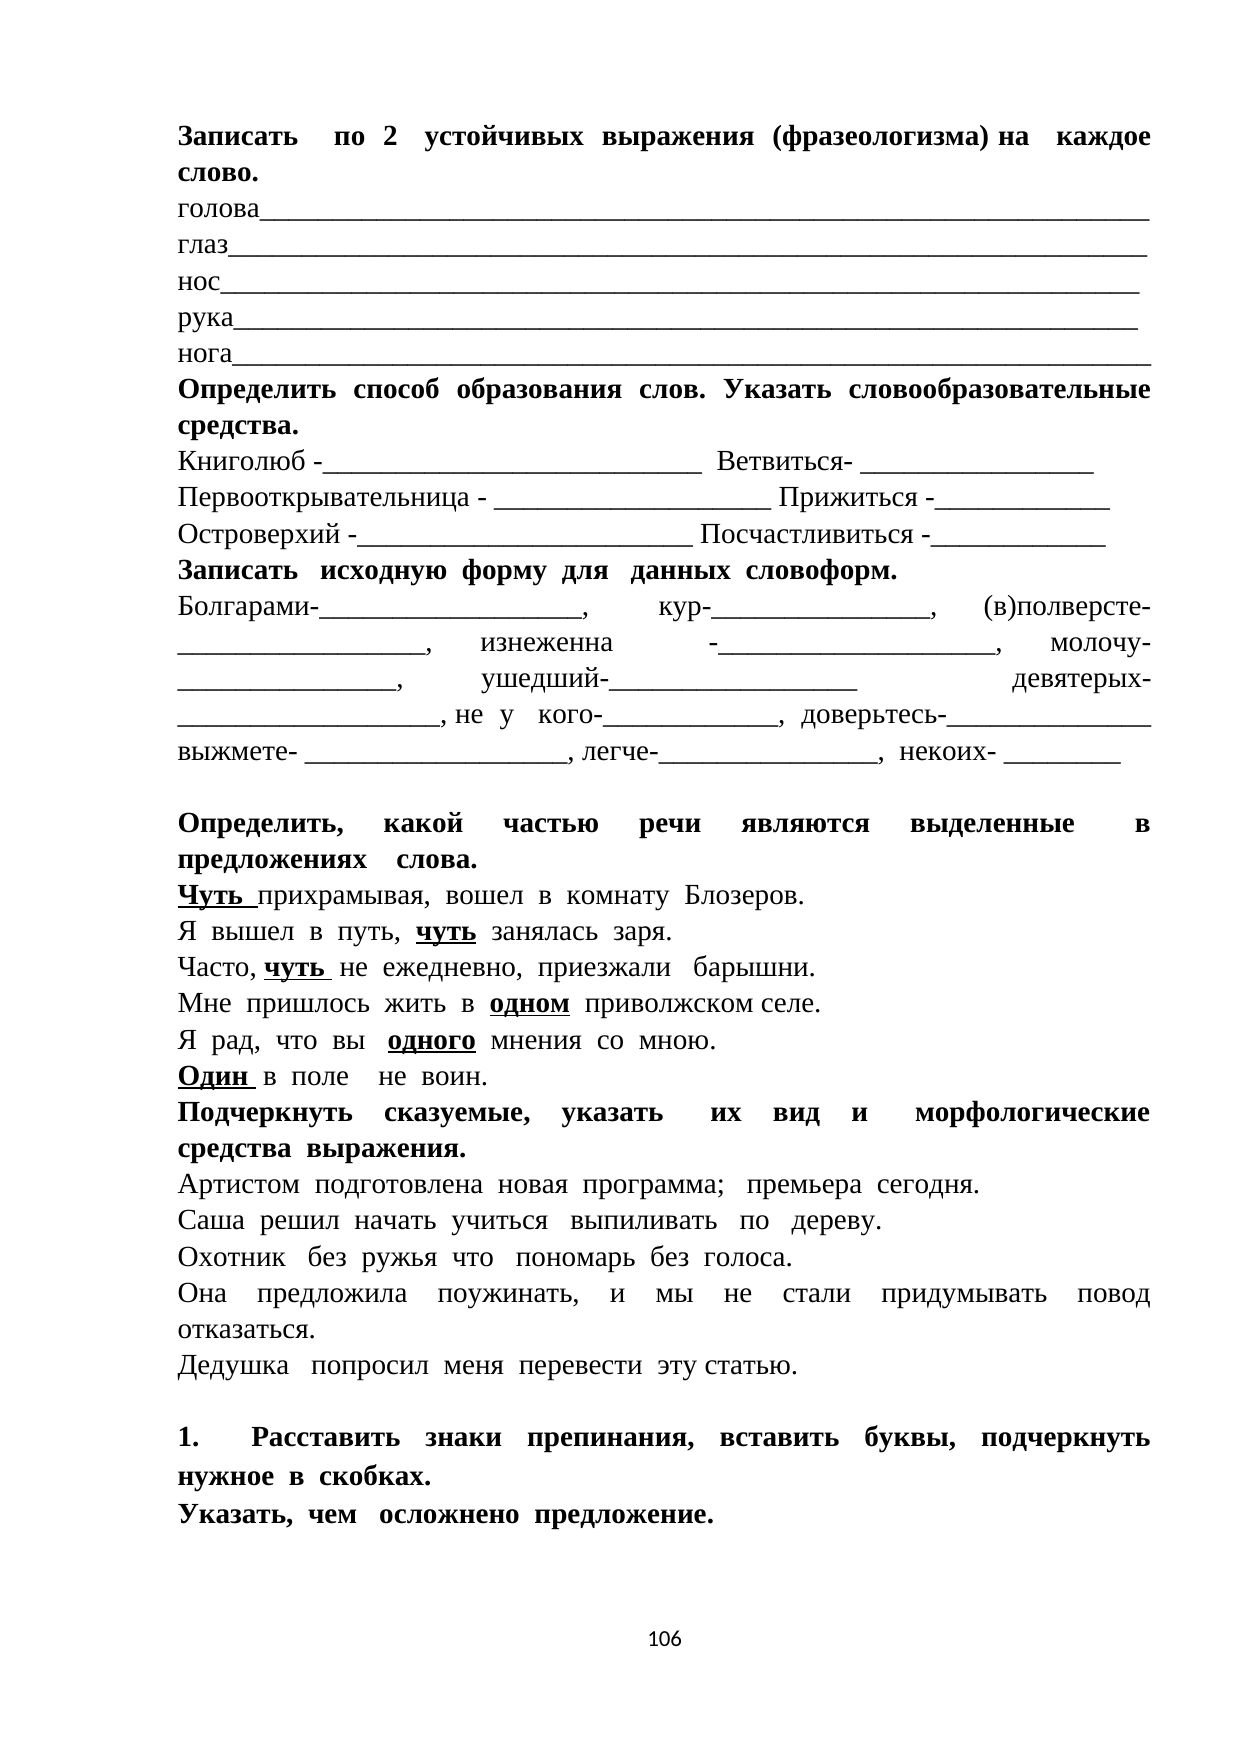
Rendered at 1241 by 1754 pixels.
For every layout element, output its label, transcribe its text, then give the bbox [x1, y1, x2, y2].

list Островерхий -_______________________ Посчастливиться -____________ [177, 516, 1152, 549]
list глаз_______________________________________________________________ [177, 227, 1152, 260]
list Книголюб -__________________________ Ветвиться- ________________ [177, 443, 1152, 477]
list Мне пришлось жить в одном приволжском селе. [177, 986, 1152, 1019]
list Я рад, что вы одного мнения со мною. [177, 1022, 1152, 1055]
list Определить способ образования слов. Указать словообразовательные средства. [177, 371, 1152, 441]
list рука______________________________________________________________ [177, 299, 1152, 332]
list Определить, какой частью речи являются выделенные в предложениях слова. [177, 805, 1152, 874]
list Я вышел в путь, чуть занялась заря. [177, 913, 1152, 947]
list Болгарами-__________________, кур-_______________, (в)полверсте-_________________, изнеженна -___________________, молочу-_______________, ушедший-_________________ девятерых-__________________, не у кого-____________, доверьтесь-______________ выжмете- __________________, легче-_______________, некоих- ________ [177, 588, 1152, 766]
list Записать по 2 устойчивых выражения (фразеологизма) на каждое слово. голова_____________________________________________________________ [177, 118, 1152, 224]
list Дедушка попросил меня перевести эту статью. [177, 1347, 1152, 1381]
list Записать исходную форму для данных словоформ. [177, 552, 1152, 585]
list Первооткрывательница - ___________________ Прижиться -____________ [177, 479, 1152, 513]
list Часто, чуть не ежедневно, приезжали барышни. [177, 949, 1152, 983]
list Саша решил начать учиться выпиливать по дереву. [177, 1202, 1152, 1236]
list нога_______________________________________________________________ [177, 335, 1152, 368]
list Чуть прихрамывая, вошел в комнату Блозеров. [177, 877, 1152, 911]
list Один в поле не воин. [177, 1058, 1152, 1091]
list Подчеркнуть сказуемые, указать их вид и морфологические средства выражения. [177, 1094, 1152, 1164]
list Артистом подготовлена новая программа; премьера сегодня. [177, 1166, 1152, 1200]
list Охотник без ружья что пономарь без голоса. [177, 1239, 1152, 1272]
list Расставить знаки препинания, вставить буквы, подчеркнуть нужное в скобках. [177, 1419, 1152, 1491]
list Она предложила поужинать, и мы не стали придумывать повод отказаться. [177, 1275, 1152, 1344]
list нос_______________________________________________________________ [177, 263, 1152, 296]
list Указать, чем осложнено предложение. [177, 1496, 1152, 1530]
